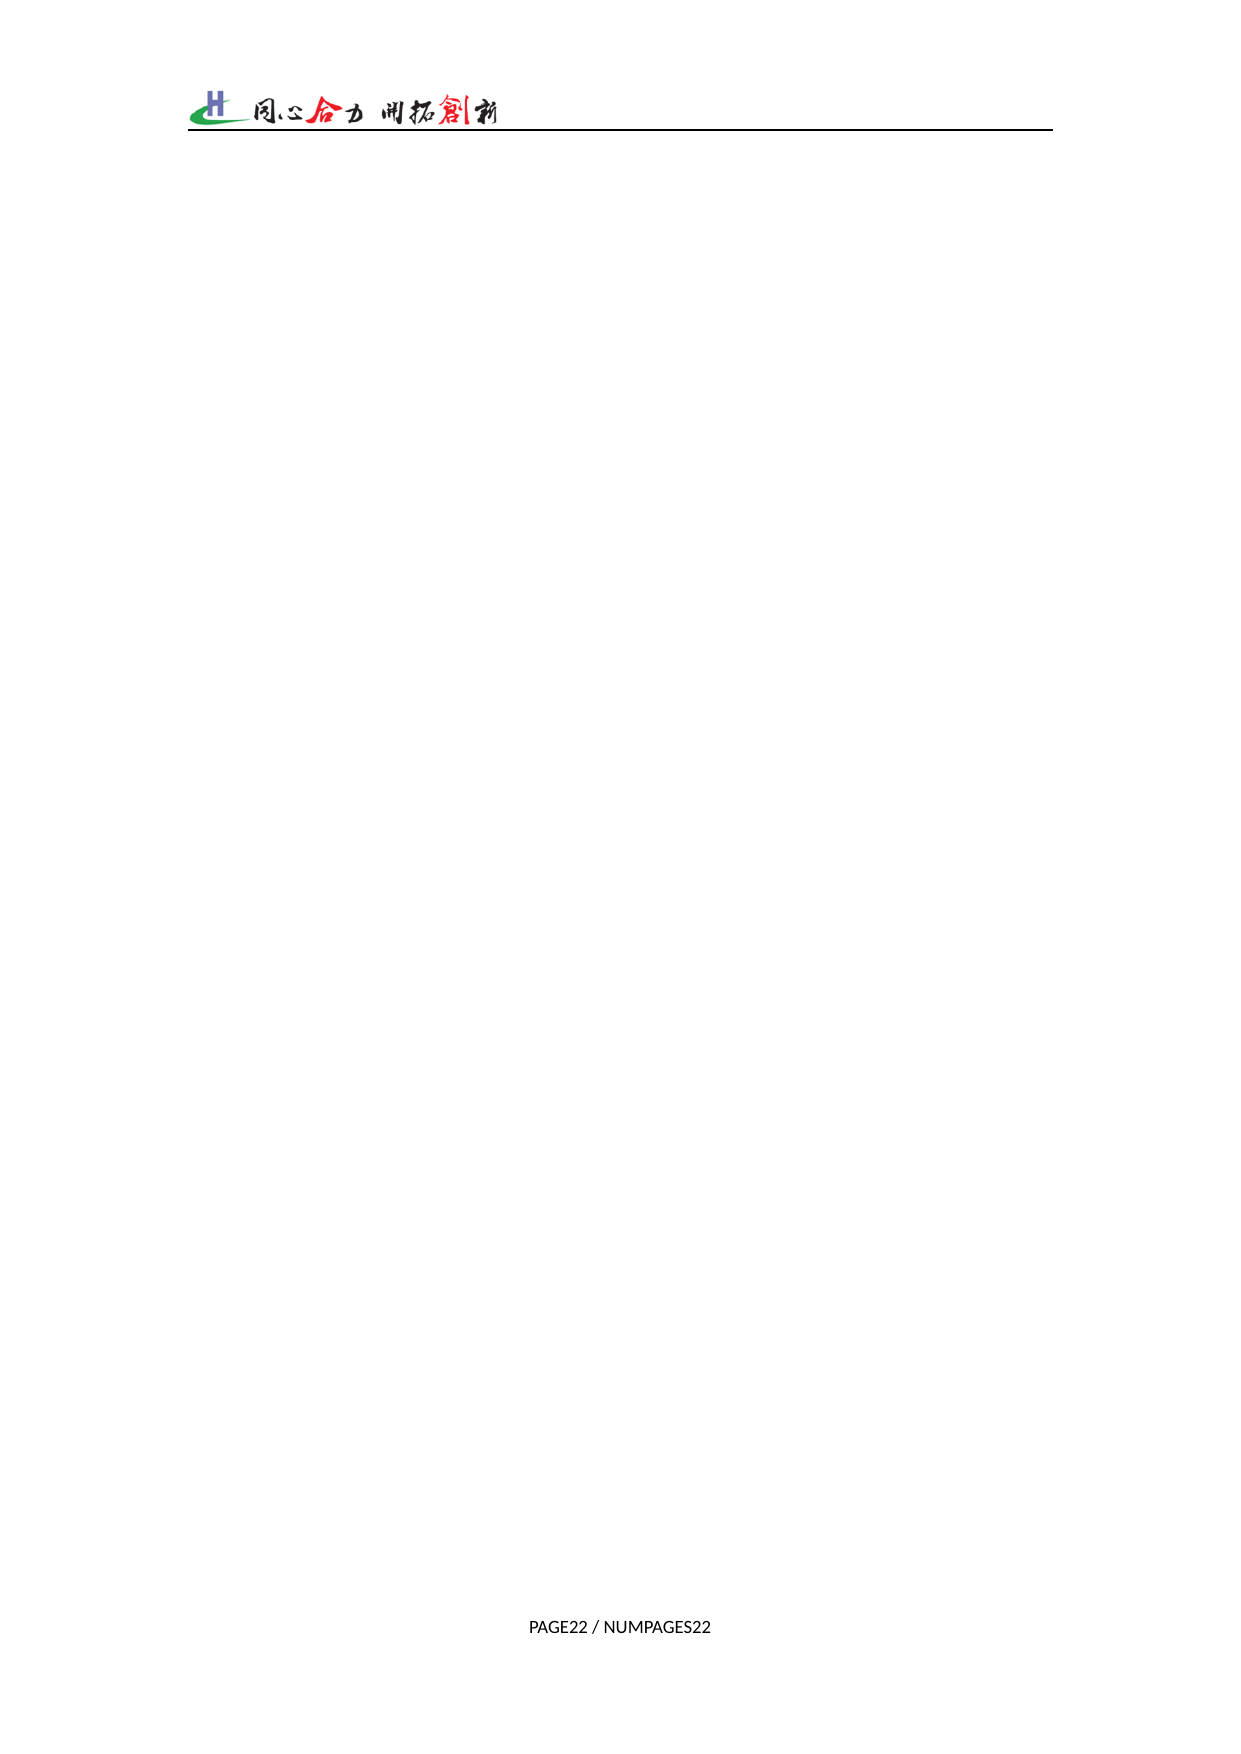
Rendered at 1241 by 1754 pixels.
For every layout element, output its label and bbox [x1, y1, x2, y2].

picture [187, 88, 507, 127]
